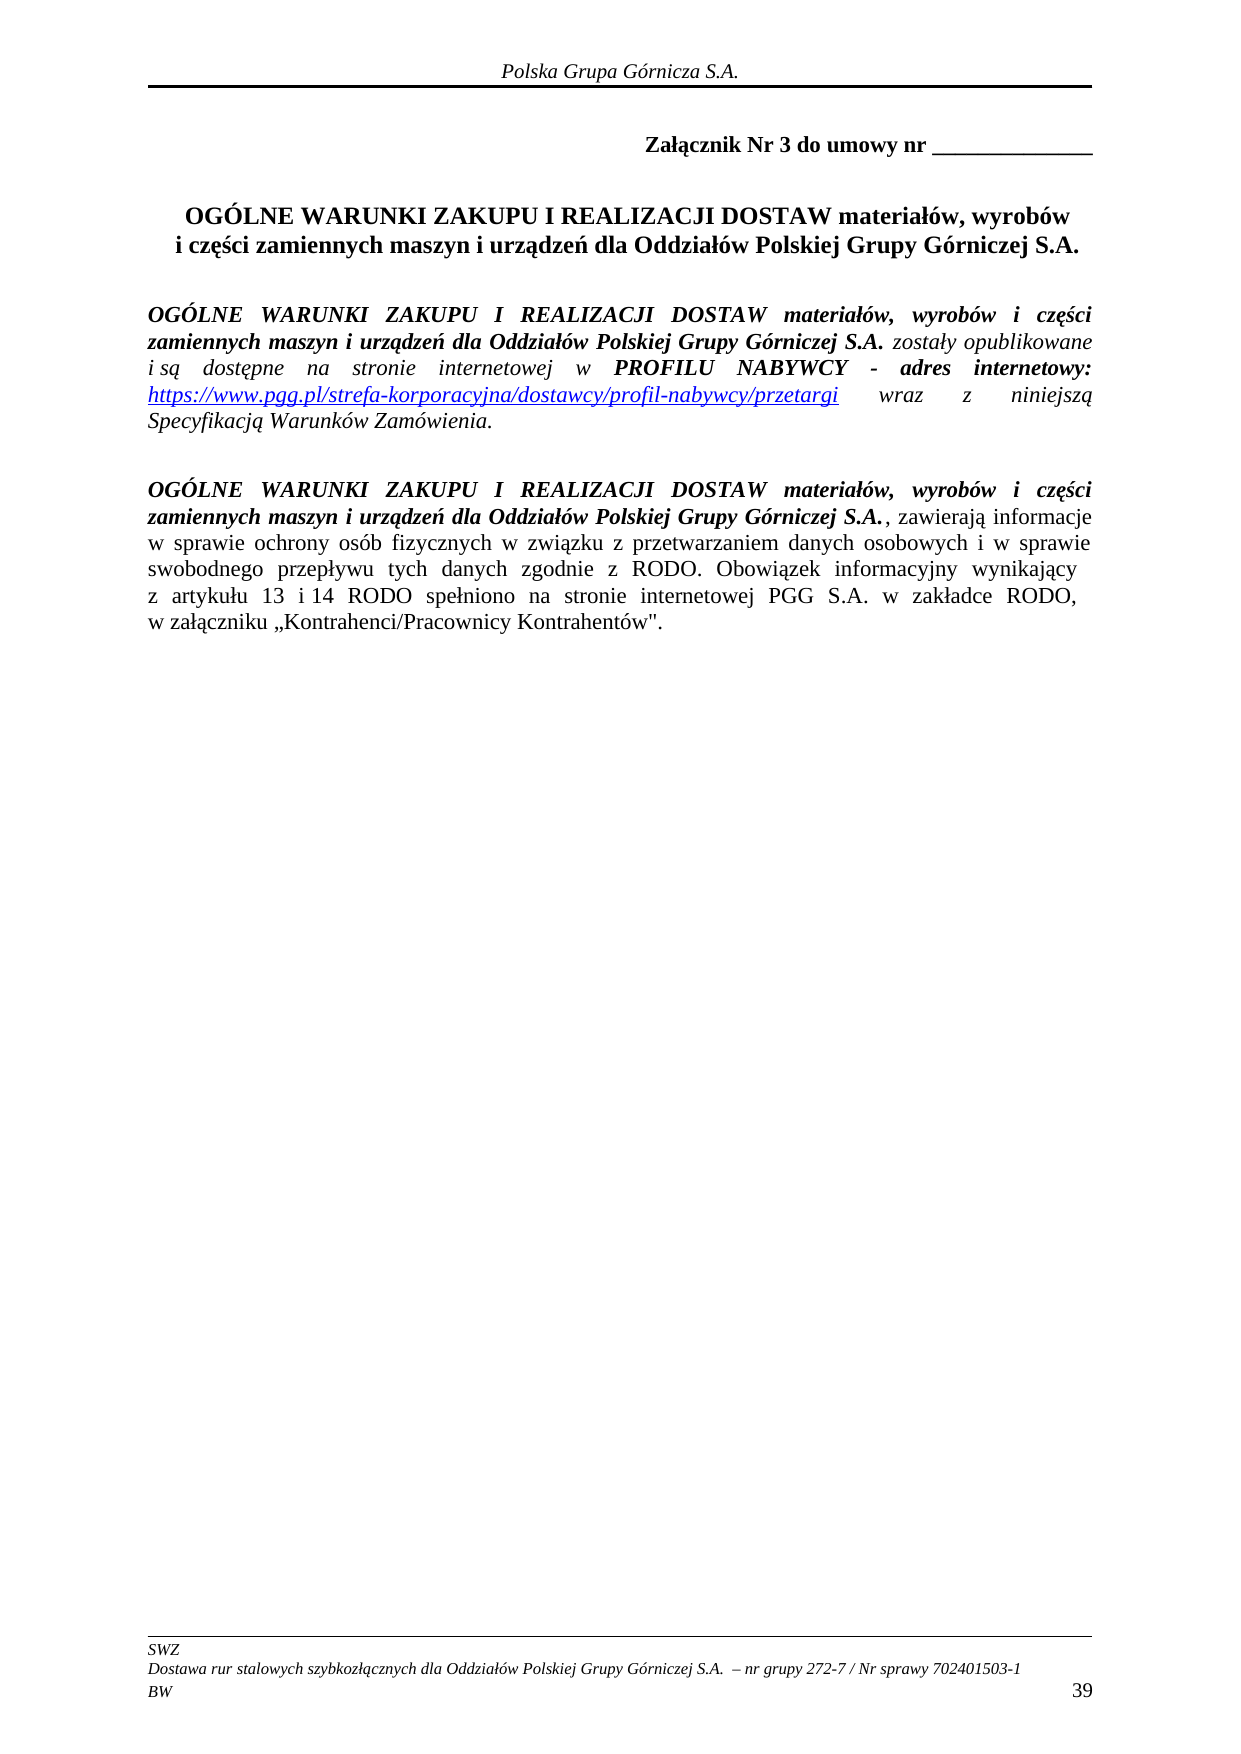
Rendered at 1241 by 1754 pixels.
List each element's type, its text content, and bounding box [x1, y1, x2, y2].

text OGÓLNE WARUNKI ZAKUPU I REALIZACJI DOSTAW materiałów, wyrobów i części zamiennych maszyn i urządzeń dla Oddziałów Polskiej Grupy Górniczej S.A., zawierają informacje w sprawie ochrony osób fizycznych w związku z przetwarzaniem danych osobowych i w sprawie swobodnego przepływu tych danych zgodnie z RODO. Obowiązek informacyjny wynikający z artykułu 13 i 14 RODO spełniono na stronie internetowej PGG S.A. w zakładce RODO, w załączniku „Kontrahenci/Pracownicy Kontrahentów". [148, 476, 1092, 634]
text Załącznik Nr 3 do umowy nr ______________ [148, 131, 1092, 158]
text OGÓLNE WARUNKI ZAKUPU I REALIZACJI DOSTAW materiałów, wyrobów i części zamiennych maszyn i urządzeń dla Oddziałów Polskiej Grupy Górniczej S.A. zostały opublikowane i są dostępne na stronie internetowej w PROFILU NABYWCY - adres internetowy: https://www.pgg.pl/strefa-korporacyjna/dostawcy/profil-nabywcy/przetargi wraz z niniejszą Specyfikacją Warunków Zamówienia. [148, 302, 1092, 433]
text OGÓLNE WARUNKI ZAKUPU I REALIZACJI DOSTAW materiałów, wyrobów i części zamiennych maszyn i urządzeń dla Oddziałów Polskiej Grupy Górniczej S.A. [148, 201, 1107, 258]
